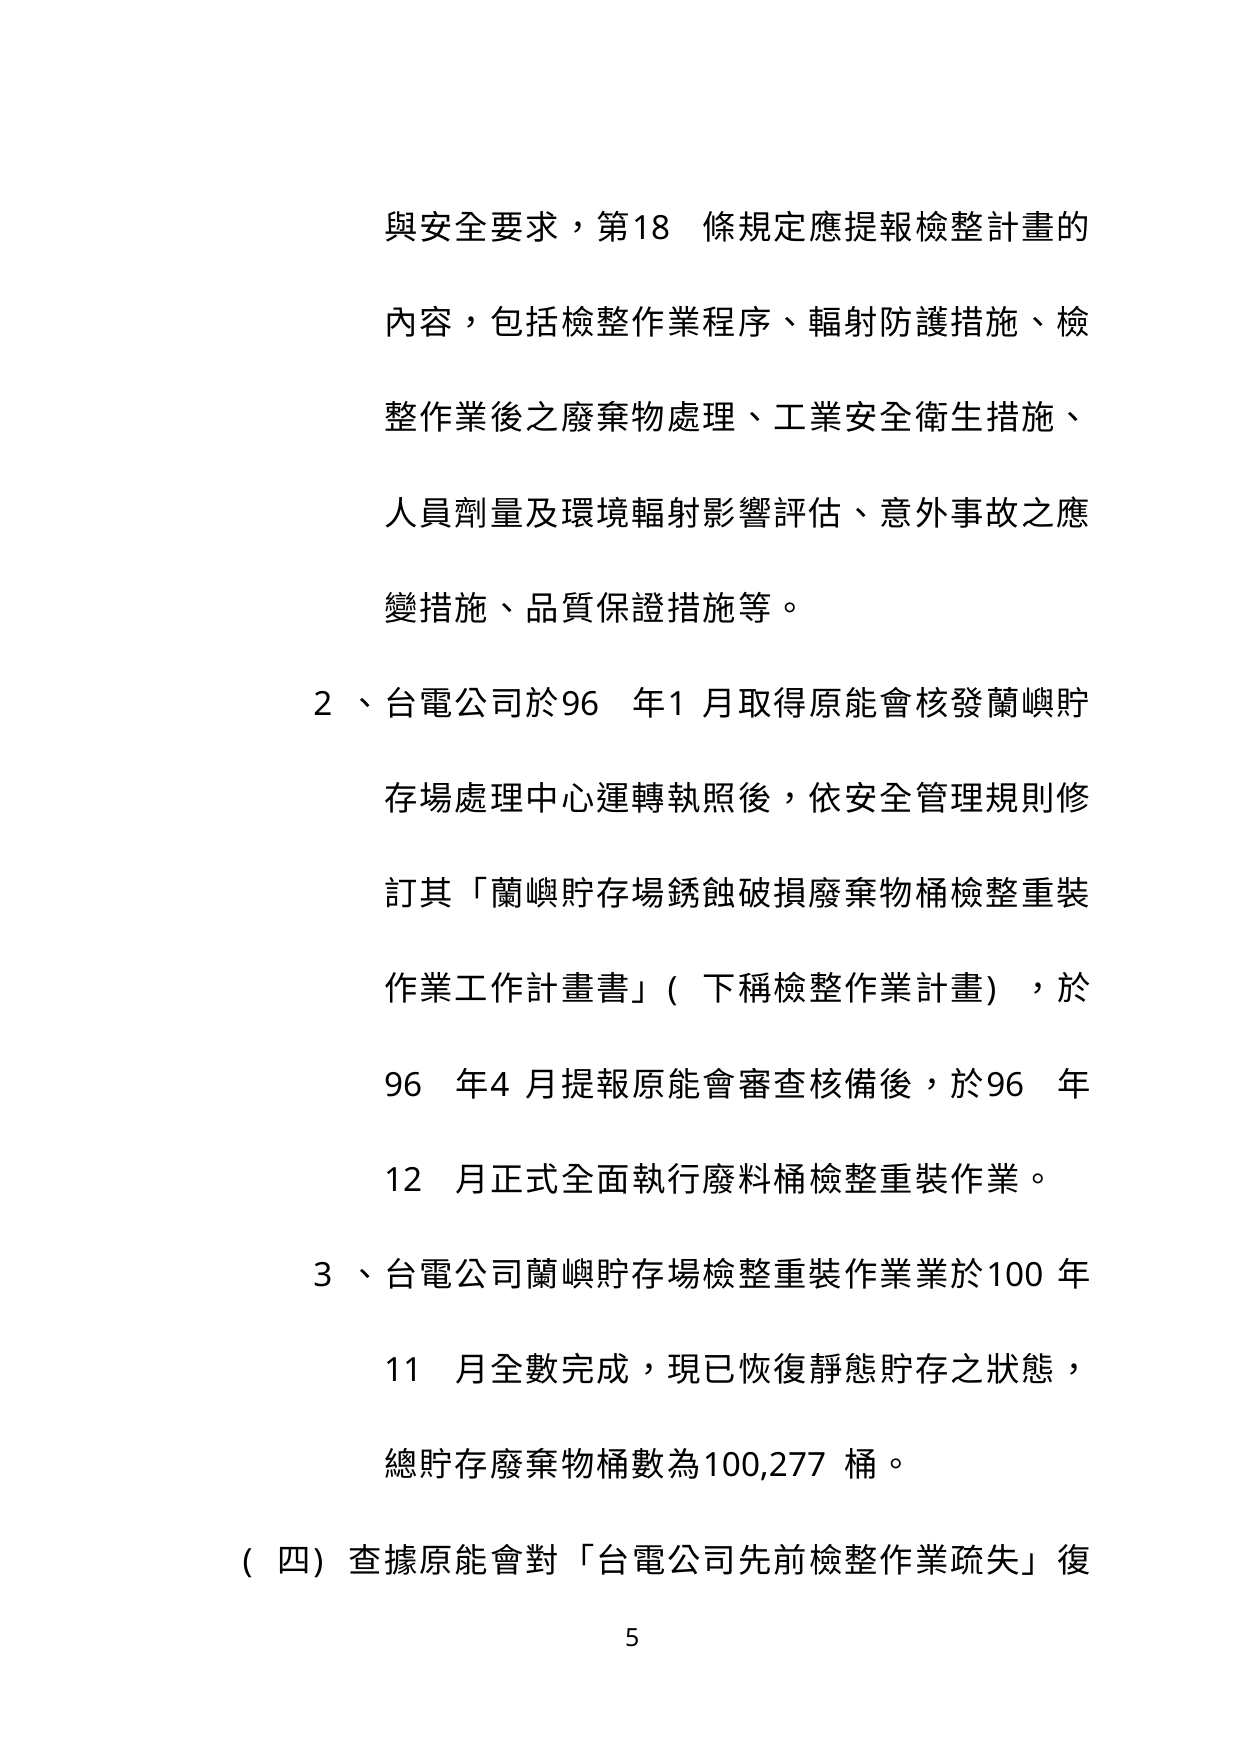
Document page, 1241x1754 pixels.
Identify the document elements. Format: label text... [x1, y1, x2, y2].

subtitle 台電公司於96年1月取得原能會核發蘭嶼貯存場處理中心運轉執照後，依安全管理規則修訂其「蘭嶼貯存場銹蝕破損廢棄物桶檢整重裝作業工作計畫書」(下稱檢整作業計畫)，於96年4月提報原能會審查核備後，於96年12月正式全面執行廢料桶檢整重裝作業。 [296, 653, 1092, 1224]
subtitle 查據原能會對「台電公司先前檢整作業疏失」復稱： [242, 1510, 1092, 1605]
subtitle 台電公司蘭嶼貯存場檢整重裝作業業於100年11月全數完成，現已恢復靜態貯存之狀態，總貯存廢棄物桶數為100,277桶。 [296, 1224, 1092, 1510]
